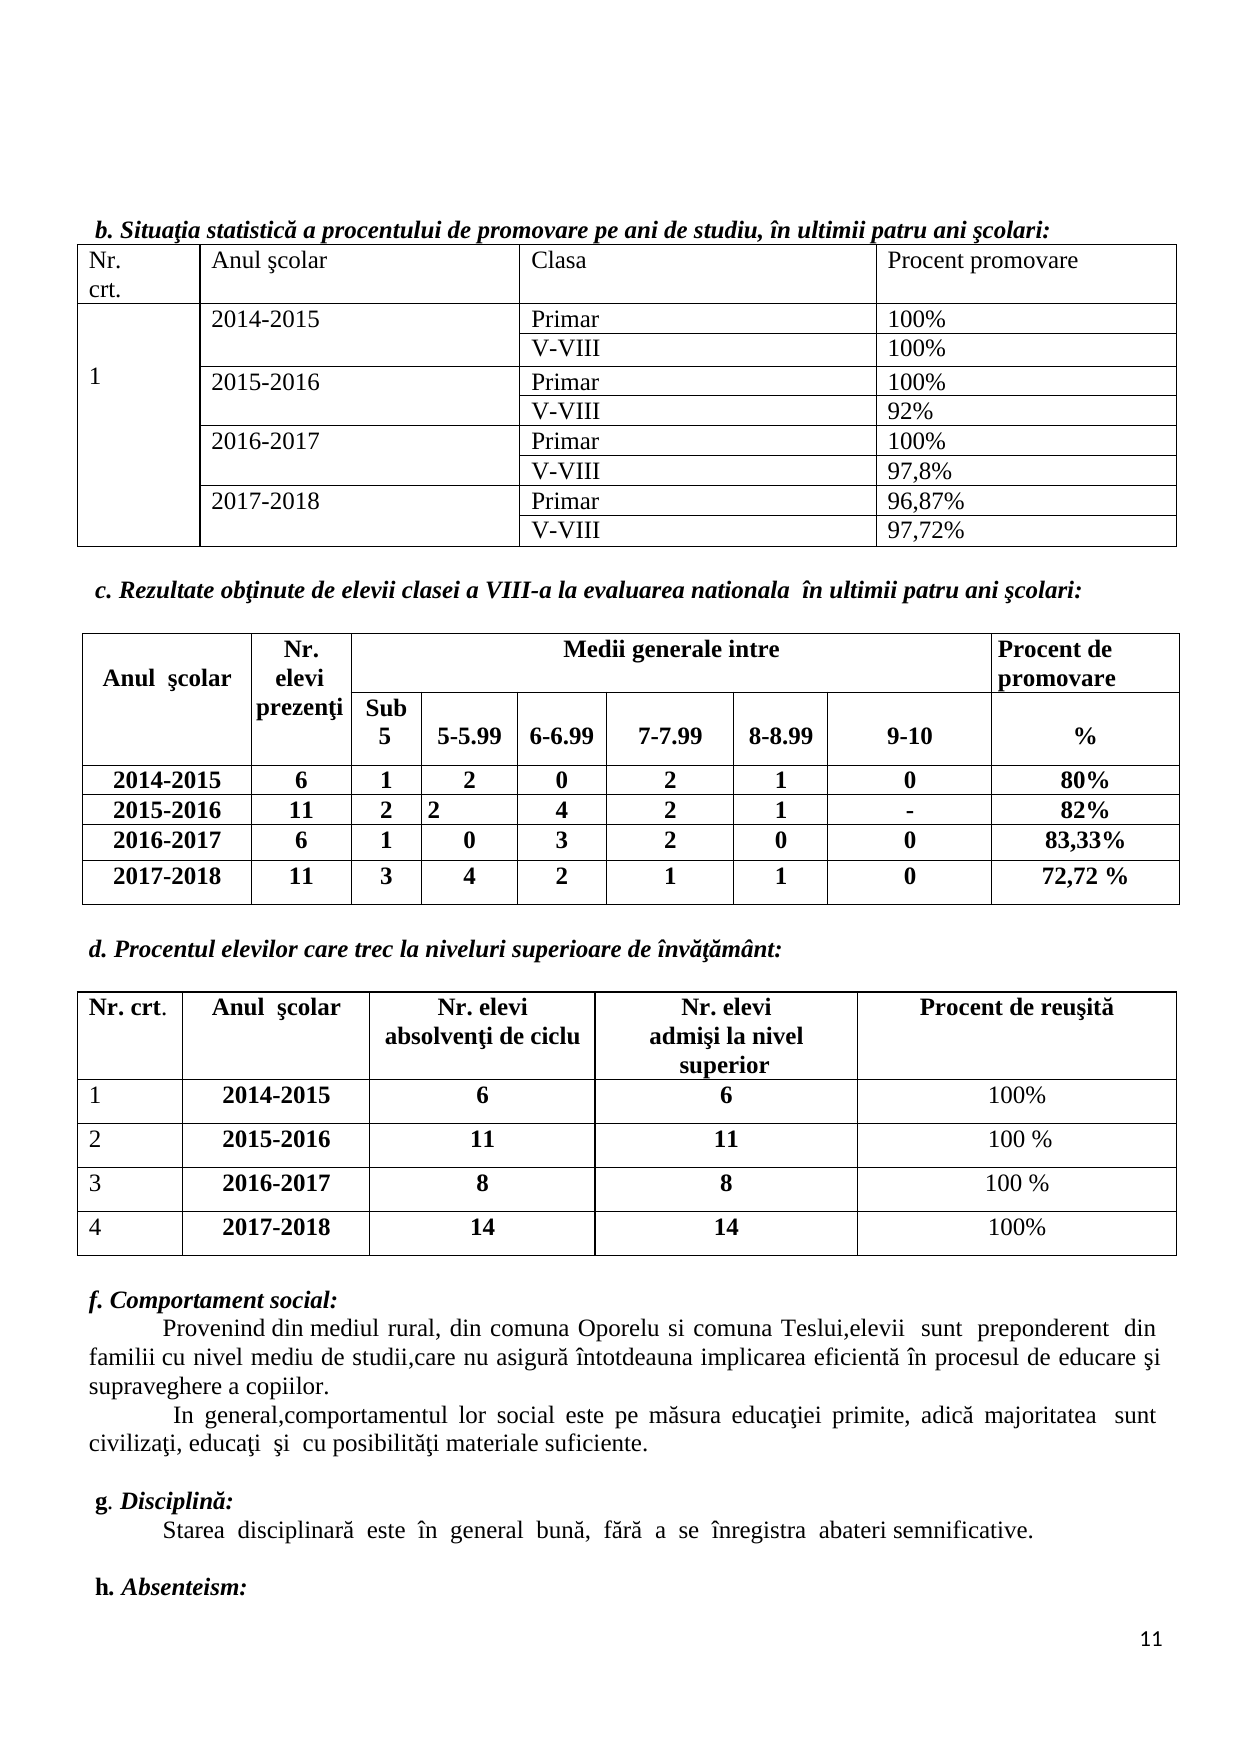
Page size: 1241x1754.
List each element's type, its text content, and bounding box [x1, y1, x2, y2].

table_cell 6-6.99 [518, 693, 606, 764]
table_cell 2017-2018 [183, 1212, 369, 1255]
table_cell 1 [78, 304, 199, 546]
table_header Nr. elevi prezenţi [252, 634, 351, 764]
table_cell V-VIII [520, 334, 876, 366]
table_cell 1 [78, 1080, 182, 1123]
table_cell 8 [596, 1168, 857, 1211]
table_cell 0 [518, 766, 606, 794]
table_cell 72,72 % [992, 861, 1179, 904]
table_cell 100% [877, 304, 1176, 332]
table_cell 1 [734, 766, 827, 794]
table_cell 2 [607, 825, 733, 860]
table_cell 2 [607, 766, 733, 794]
table_cell 3 [518, 825, 606, 860]
table_cell 5-5.99 [422, 693, 517, 764]
table_cell 8 [370, 1168, 594, 1211]
table_cell 2015-2016 [183, 1124, 369, 1167]
table_cell 4 [422, 861, 517, 904]
table_header Procent de promovare [992, 634, 1179, 692]
table_header Nr. crt. [78, 993, 182, 1079]
text b. Situaţia statistică a procentului de promovare pe ani de studiu, în ultimii patru ani şcolari: [89, 215, 1162, 244]
table_cell 1 [352, 825, 421, 860]
table_cell 6 [370, 1080, 594, 1123]
table_cell 11 [252, 861, 351, 904]
table_cell 4 [518, 795, 606, 824]
text Provenind din mediul rural, din comuna Oporelu si comuna Teslui,elevii sunt preponderent din familii cu nivel mediu de studii,care nu asigură întotdeauna implicarea eficientă în procesul de educare şi supraveghere a copiilor. [89, 1313, 1162, 1400]
table_header Procent de reuşită [858, 993, 1176, 1079]
table_cell 3 [78, 1168, 182, 1211]
table_cell 11 [596, 1124, 857, 1167]
table_cell 0 [828, 861, 991, 904]
table_header Clasa [520, 245, 876, 303]
table_cell V-VIII [520, 396, 876, 425]
table_cell Primar [520, 367, 876, 395]
table_cell 6 [596, 1080, 857, 1123]
table_cell 11 [252, 795, 351, 824]
table_cell 2 [422, 795, 517, 824]
table_cell 8-8.99 [734, 693, 827, 764]
table_cell 0 [828, 825, 991, 860]
table_cell 100% [858, 1212, 1176, 1255]
table_cell 92% [877, 396, 1176, 425]
table_cell 2015-2016 [83, 795, 251, 824]
table_cell 0 [828, 766, 991, 794]
table_cell 2017-2018 [83, 861, 251, 904]
text Starea disciplinară este în general bună, fără a se înregistra abateri semnificative. [89, 1515, 1162, 1543]
table_header Nr. crt. [78, 245, 199, 303]
table_header Medii generale intre [352, 634, 991, 692]
table_cell 14 [596, 1212, 857, 1255]
table_cell 2 [518, 861, 606, 904]
table_cell 97,72% [877, 516, 1176, 546]
table_cell 1 [352, 766, 421, 794]
table_cell 1 [607, 861, 733, 904]
table_cell 2 [78, 1124, 182, 1167]
table_cell 96,87% [877, 486, 1176, 514]
text g. Disciplină: [89, 1486, 1162, 1515]
table_header Anul şcolar [201, 245, 519, 303]
table_cell 80% [992, 766, 1179, 794]
table_cell 6 [252, 825, 351, 860]
table_cell V-VIII [520, 456, 876, 485]
text In general,comportamentul lor social este pe măsura educaţiei primite, adică majoritatea sunt civilizaţi, educaţi şi cu posibilităţi materiale suficiente. [89, 1400, 1162, 1457]
table_cell 2014-2015 [183, 1080, 369, 1123]
table_cell 2017-2018 [201, 486, 519, 546]
table_header Procent promovare [877, 245, 1176, 303]
table_cell 14 [370, 1212, 594, 1255]
table_cell 0 [422, 825, 517, 860]
table_cell 82% [992, 795, 1179, 824]
table_cell % [992, 693, 1179, 764]
table_cell Primar [520, 426, 876, 455]
table_cell 2014-2015 [83, 766, 251, 794]
table_cell 9-10 [828, 693, 991, 764]
text d. Procentul elevilor care trec la niveluri superioare de învăţământ: [89, 934, 1162, 963]
table_cell 2 [422, 766, 517, 794]
table_header Nr. elevi admişi la nivel superior [596, 993, 857, 1079]
table_cell 100 % [858, 1168, 1176, 1211]
table_cell - [828, 795, 991, 824]
table_cell 0 [734, 825, 827, 860]
table_header Anul şcolar [83, 634, 251, 764]
table_cell 100% [877, 426, 1176, 455]
table_cell Sub 5 [352, 693, 421, 764]
table_header Nr. elevi absolvenţi de ciclu [370, 993, 594, 1079]
table_cell 3 [352, 861, 421, 904]
table_cell 1 [734, 861, 827, 904]
table_cell 4 [78, 1212, 182, 1255]
table_cell 2016-2017 [83, 825, 251, 860]
text h. Absenteism: [89, 1572, 1162, 1601]
table_cell 100 % [858, 1124, 1176, 1167]
table_cell 100% [877, 334, 1176, 366]
table_cell 100% [877, 367, 1176, 395]
table_cell Primar [520, 486, 876, 514]
table_cell 2 [352, 795, 421, 824]
table_cell 1 [734, 795, 827, 824]
table_cell 6 [252, 766, 351, 794]
table_cell 2014-2015 [201, 304, 519, 366]
text f. Comportament social: [89, 1285, 1162, 1313]
table_cell 100% [858, 1080, 1176, 1123]
table_cell 97,8% [877, 456, 1176, 485]
table_cell 7-7.99 [607, 693, 733, 764]
table_cell 2 [607, 795, 733, 824]
table_cell 2016-2017 [201, 426, 519, 485]
table_cell Primar [520, 304, 876, 332]
table_cell 2015-2016 [201, 367, 519, 425]
table_cell V-VIII [520, 516, 876, 546]
table_cell 83,33% [992, 825, 1179, 860]
table_cell 2016-2017 [183, 1168, 369, 1211]
table_header Anul şcolar [183, 993, 369, 1079]
table_cell 11 [370, 1124, 594, 1167]
text c. Rezultate obţinute de elevii clasei a VIII-a la evaluarea nationala în ultimii patru ani şcolari: [89, 576, 1162, 604]
